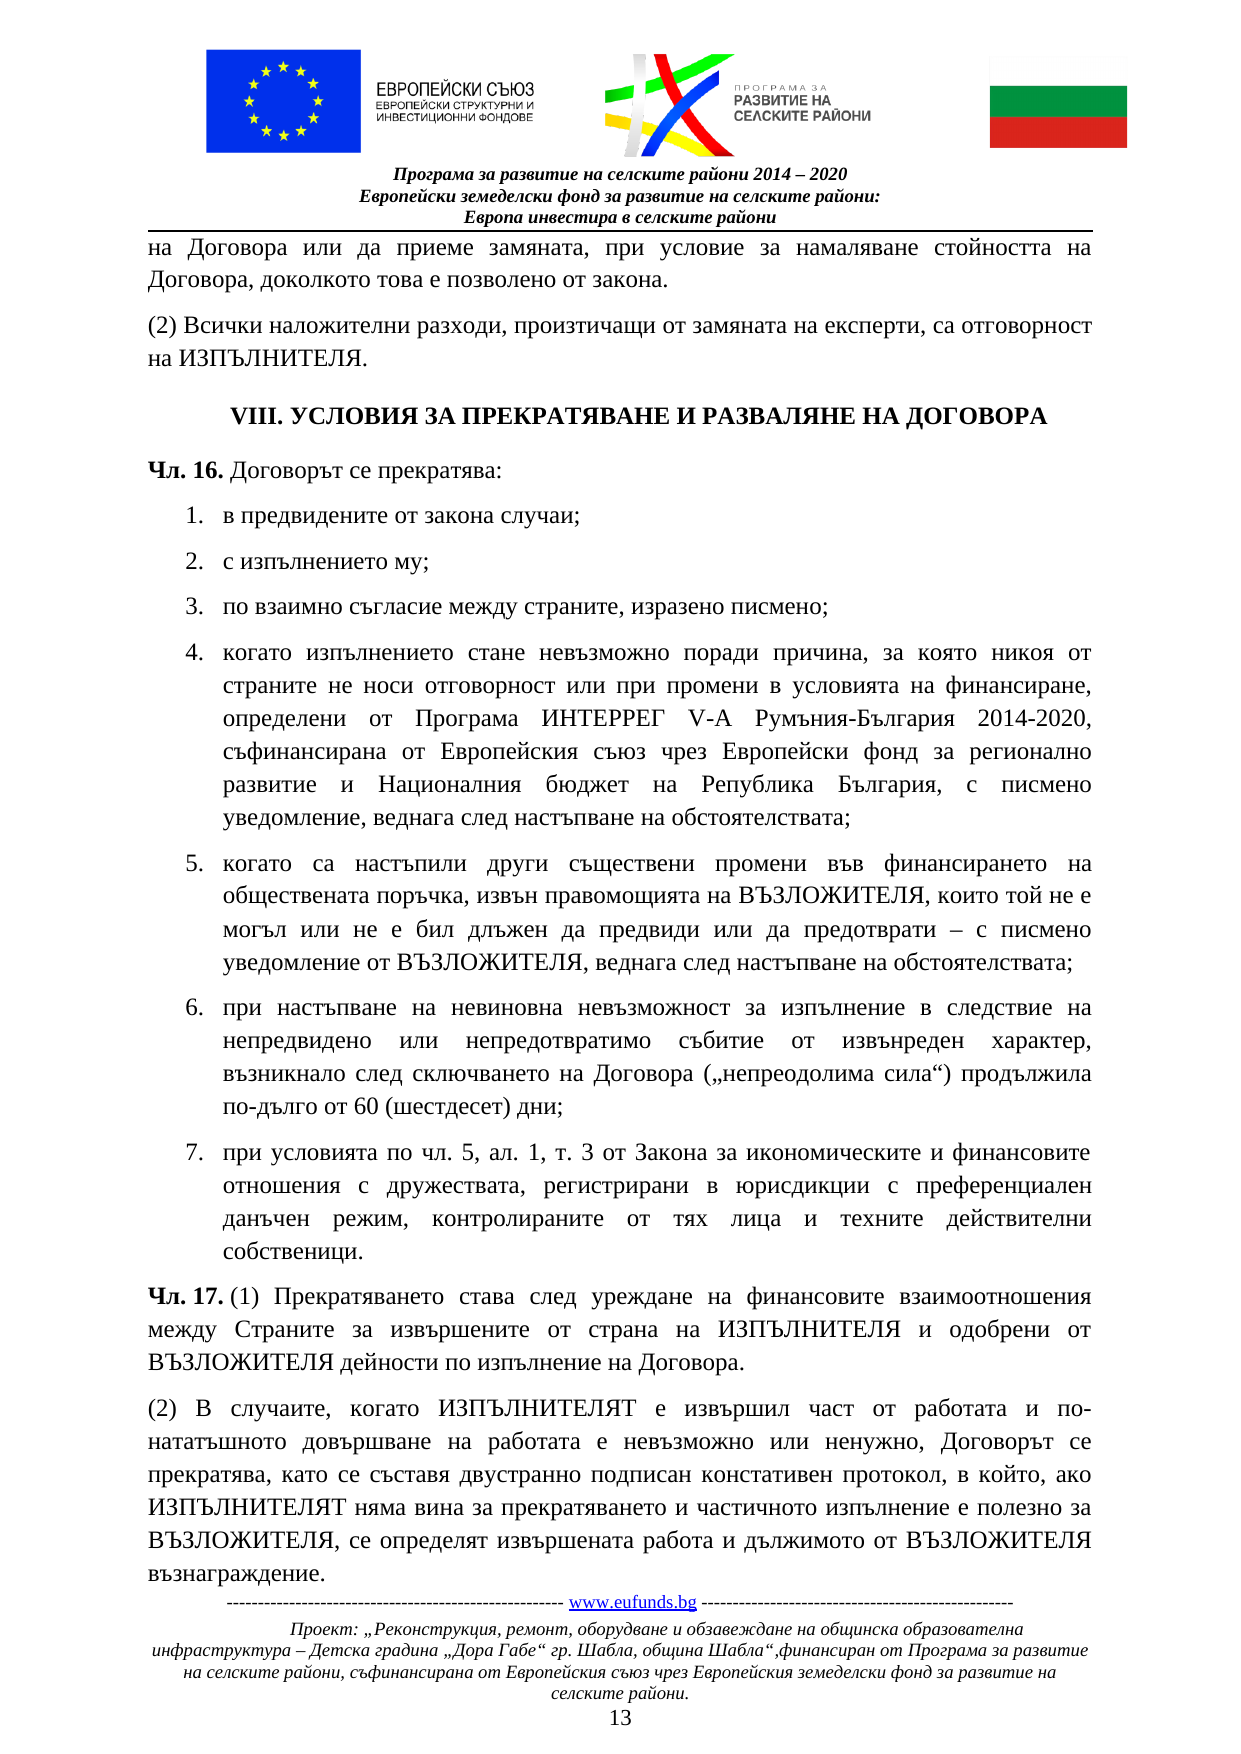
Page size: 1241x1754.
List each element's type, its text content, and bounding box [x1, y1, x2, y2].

list с изпълнението му; [185, 546, 1093, 575]
picture [192, 34, 571, 164]
list (1) Прекратяването става след уреждане на финансовите взаимоотношения между Страните за извършените от страна на ИЗПЪЛНИТЕЛЯ и одобрени от ВЪЗЛОЖИТЕЛЯ дейности по изпълнение на Договора. [148, 1281, 1093, 1376]
list по взаимно съгласие между страните, изразено писмено; [185, 591, 1093, 620]
picture [989, 56, 1128, 148]
text (2) Всички наложителни разходи, произтичащи от замяната на експерти, са отговорност на ИЗПЪЛНИТЕЛЯ. [148, 310, 1093, 372]
picture [589, 45, 882, 164]
text (2) В случаите, когато ИЗПЪЛНИТЕЛЯТ е извършил част от работата и по-нататъшното довършване на работата е невъзможно или ненужно, Договорът се прекратява, като се съставя двустранно подписан констативен протокол, в който, ако ИЗПЪЛНИТЕЛЯТ няма вина за прекратяването и частичното изпълнение е полезно за ВЪЗЛОЖИТЕЛЯ, се определят извършената работа и дължимото от ВЪЗЛОЖИТЕЛЯ възнаграждение. [148, 1393, 1093, 1587]
list при настъпване на невиновна невъзможност за изпълнение в следствие на непредвидено или непредотвратимо събитие от извънреден характер, възникнало след сключването на Договора („непреодолима сила“) продължила по-дълго от 60 (шестдесет) дни; [185, 992, 1093, 1120]
list когато са настъпили други съществени промени във финансирането на обществената поръчка, извън правомощията на ВЪЗЛОЖИТЕЛЯ, които той не е могъл или не е бил длъжен да предвиди или да предотврати – с писмено уведомление от ВЪЗЛОЖИТЕЛЯ, веднага след настъпване на обстоятелствата; [185, 848, 1093, 975]
list когато изпълнението стане невъзможно поради причина, за която никоя от страните не носи отговорност или при промени в условията на финансиране, определени от Програма ИНТЕРРЕГ V-A Румъния-България 2014-2020, съфинансирана от Европейския съюз чрез Европейски фонд за регионално развитие и Националния бюджет на Република България, с писмено уведомление, веднага след настъпване на обстоятелствата; [185, 637, 1093, 831]
list при условията по чл. 5, ал. 1, т. 3 от Закона за икономическите и финансовите отношения с дружествата, регистрирани в юрисдикции с преференциален данъчен режим, контролираните от тях лица и техните действителни собственици. [185, 1137, 1093, 1264]
list Договорът се прекратява: [148, 455, 1093, 484]
list УСЛОВИЯ ЗА ПРЕКРАТЯВАНЕ И РАЗВАЛЯНЕ НА ДОГОВОРА [185, 401, 1093, 430]
list в предвидените от закона случаи; [185, 500, 1093, 529]
